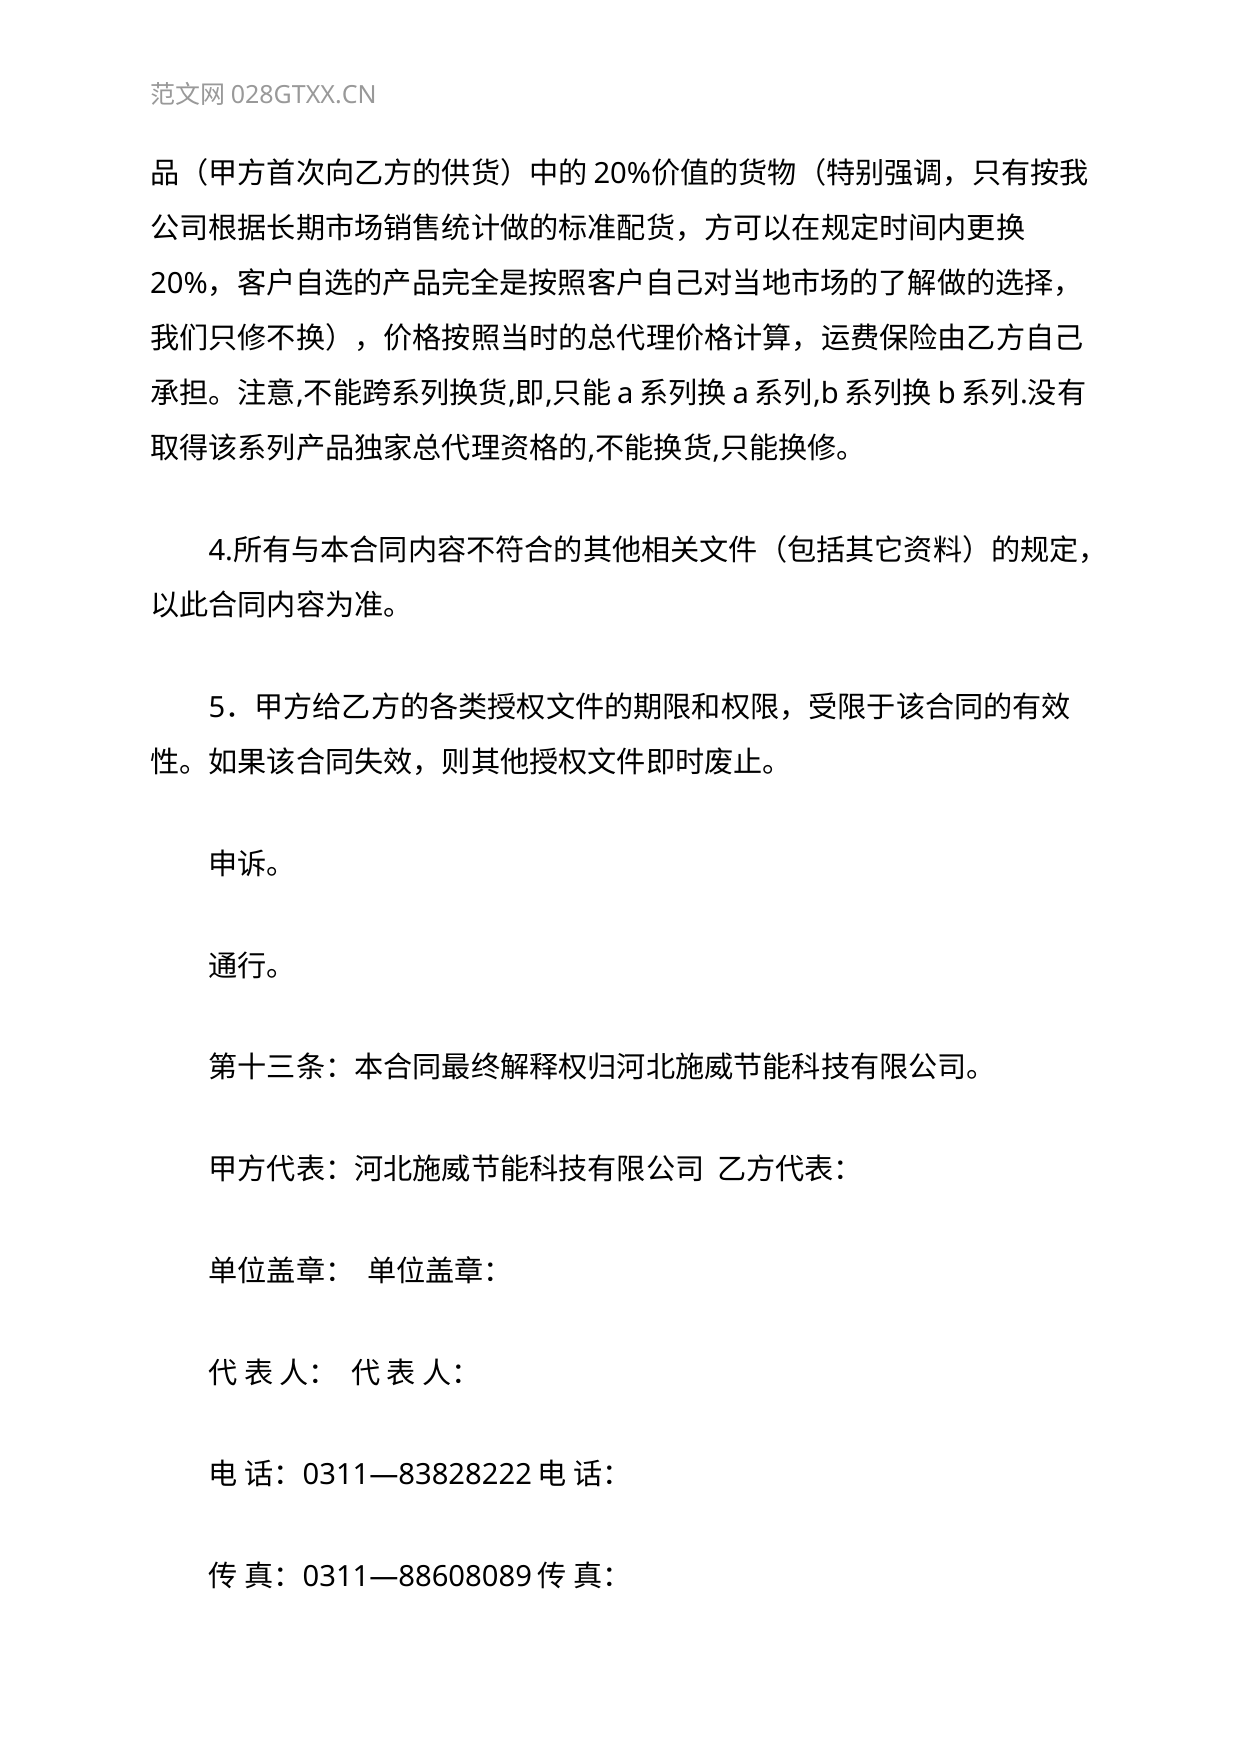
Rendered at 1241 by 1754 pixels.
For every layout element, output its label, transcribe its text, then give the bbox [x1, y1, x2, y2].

text 通行。 [150, 942, 1090, 984]
text 第十三条：本合同最终解释权归河北施威节能科技有限公司。 [150, 1044, 1090, 1086]
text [150, 150, 1090, 467]
text 申诉。 [150, 840, 1090, 883]
text 传 真：0311—88608089传 真： [150, 1553, 1090, 1595]
text 4.所有与本合同内容不符合的其他相关文件（包括其它资料）的规定，以此合同内容为准。 [150, 527, 1090, 624]
text 单位盖章： 单位盖章： [150, 1247, 1090, 1290]
text 电 话：0311—83828222电 话： [150, 1451, 1090, 1493]
text 甲方代表：河北施威节能科技有限公司 乙方代表： [150, 1146, 1090, 1188]
text 代 表 人： 代 表 人： [150, 1349, 1090, 1391]
text 5．甲方给乙方的各类授权文件的期限和权限，受限于该合同的有效性。如果该合同失效，则其他授权文件即时废止。 [150, 683, 1090, 781]
